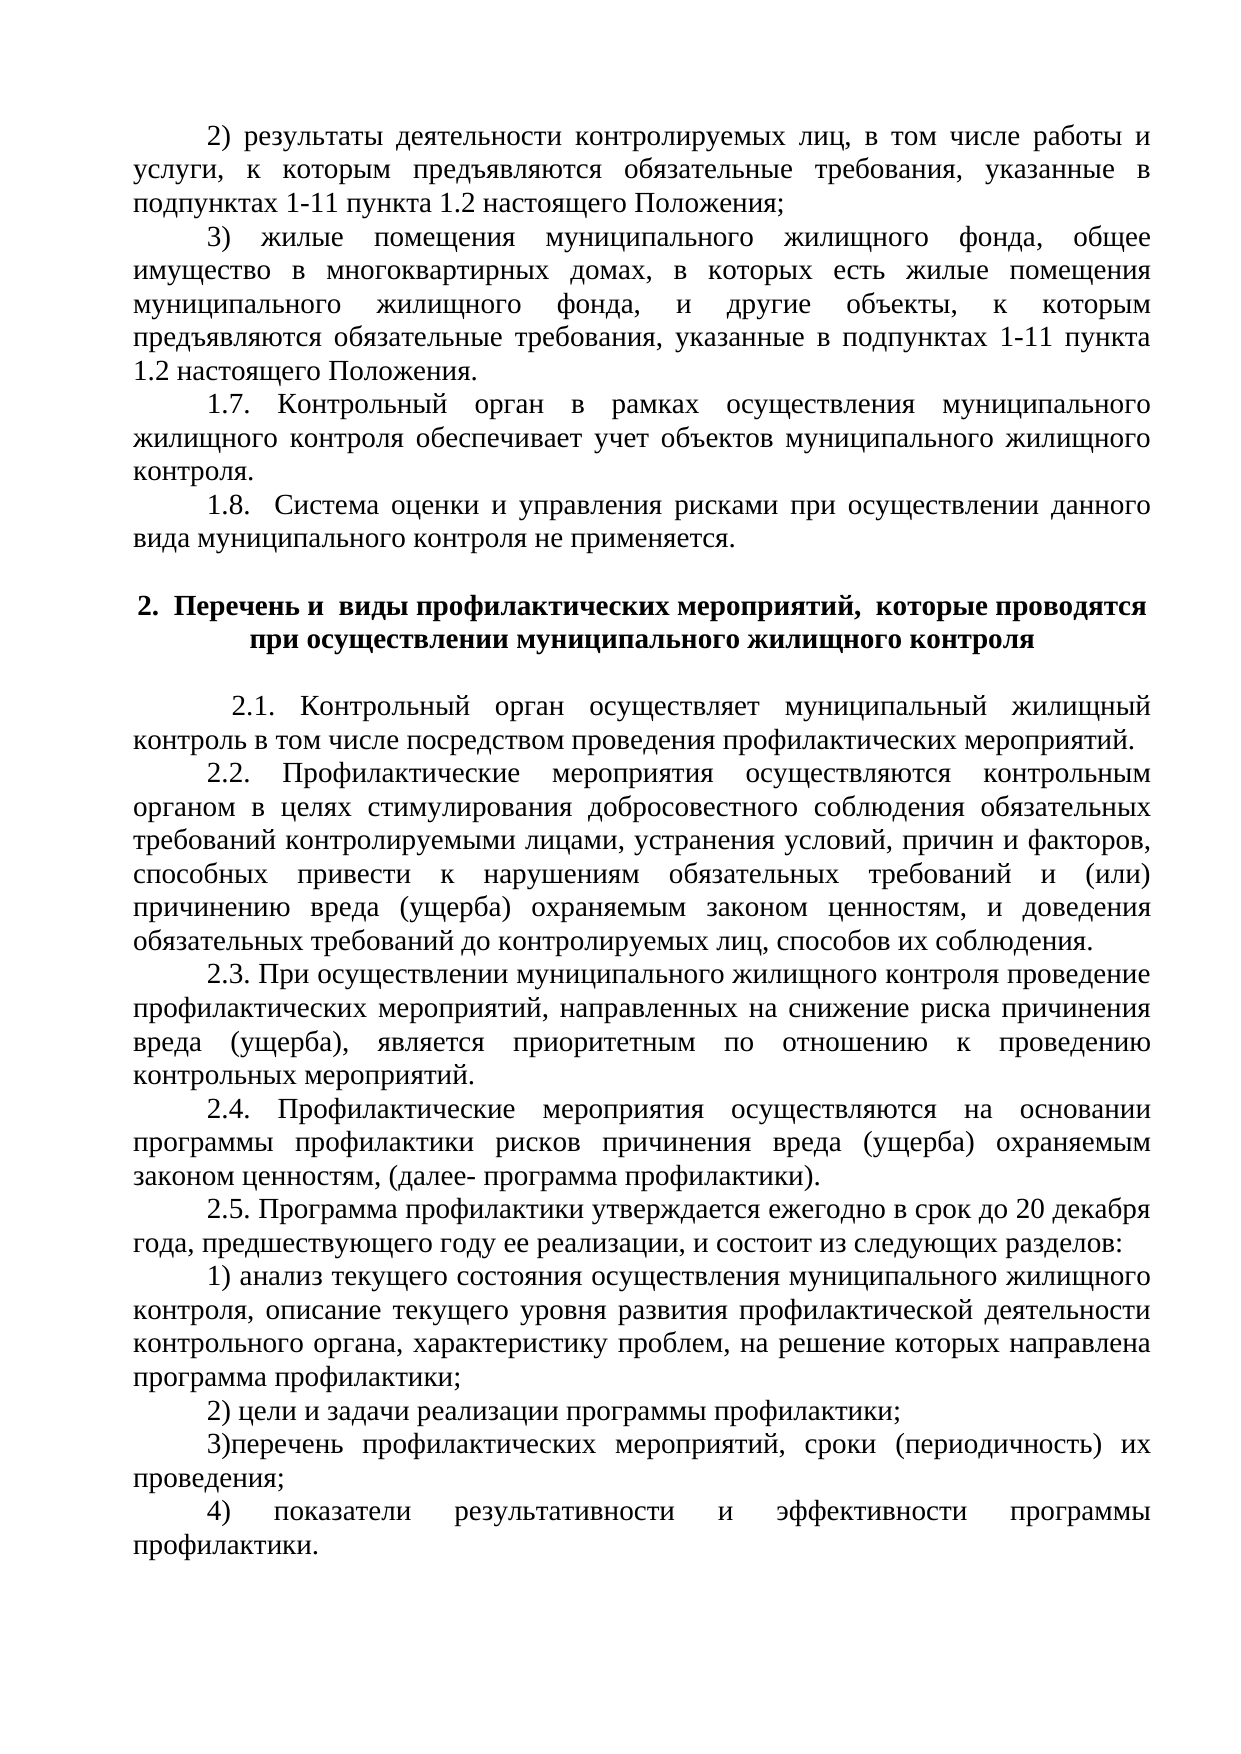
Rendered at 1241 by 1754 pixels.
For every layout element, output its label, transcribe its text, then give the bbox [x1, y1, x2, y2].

text 2.1. Контрольный орган осуществляет муниципальный жилищный контроль в том числе посредством проведения профилактических мероприятий. [133, 688, 1152, 755]
text 3)перечень профилактических мероприятий, сроки (периодичность) их проведения; [133, 1426, 1152, 1493]
text 2) результаты деятельности контролируемых лиц, в том числе работы и услуги, к которым предъявляются обязательные требования, указанные в подпунктах 1-11 пункта 1.2 настоящего Положения; [133, 118, 1152, 219]
text 3) жилые помещения муниципального жилищного фонда, общее имущество в многоквартирных домах, в которых есть жилые помещения муниципального жилищного фонда, и другие объекты, к которым предъявляются обязательные требования, указанные в подпунктах 1-11 пункта 1.2 настоящего Положения. [133, 219, 1152, 386]
text 1) анализ текущего состояния осуществления муниципального жилищного контроля, описание текущего уровня развития профилактической деятельности контрольного органа, характеристику проблем, на решение которых направлена программа профилактики; [133, 1258, 1152, 1393]
text 4) показатели результативности и эффективности программы профилактики. [133, 1493, 1152, 1560]
text 2) цели и задачи реализации программы профилактики; [133, 1393, 1152, 1426]
text 1.7. Контрольный орган в рамках осуществления муниципального жилищного контроля обеспечивает учет объектов муниципального жилищного контроля. [133, 386, 1152, 487]
text 2.4. Профилактические мероприятия осуществляются на основании программы профилактики рисков причинения вреда (ущерба) охраняемым законом ценностям, (далее- программа профилактики). [133, 1091, 1152, 1191]
text 1.8. Система оценки и управления рисками при осуществлении данного вида муниципального контроля не применяется. [133, 487, 1152, 554]
text 2.2. Профилактические мероприятия осуществляются контрольным органом в целях стимулирования добросовестного соблюдения обязательных требований контролируемыми лицами, устранения условий, причин и факторов, способных привести к нарушениям обязательных требований и (или) причинению вреда (ущерба) охраняемым законом ценностям, и доведения обязательных требований до контролируемых лиц, способов их соблюдения. [133, 755, 1152, 957]
text 2.3. При осуществлении муниципального жилищного контроля проведение профилактических мероприятий, направленных на снижение риска причинения вреда (ущерба), является приоритетным по отношению к проведению контрольных мероприятий. [133, 957, 1152, 1091]
text 2. Перечень и виды профилактических мероприятий, которые проводятся при осуществлении муниципального жилищного контроля [133, 588, 1152, 655]
text 2.5. Программа профилактики утверждается ежегодно в срок до 20 декабря года, предшествующего году ее реализации, и состоит из следующих разделов: [133, 1191, 1152, 1258]
